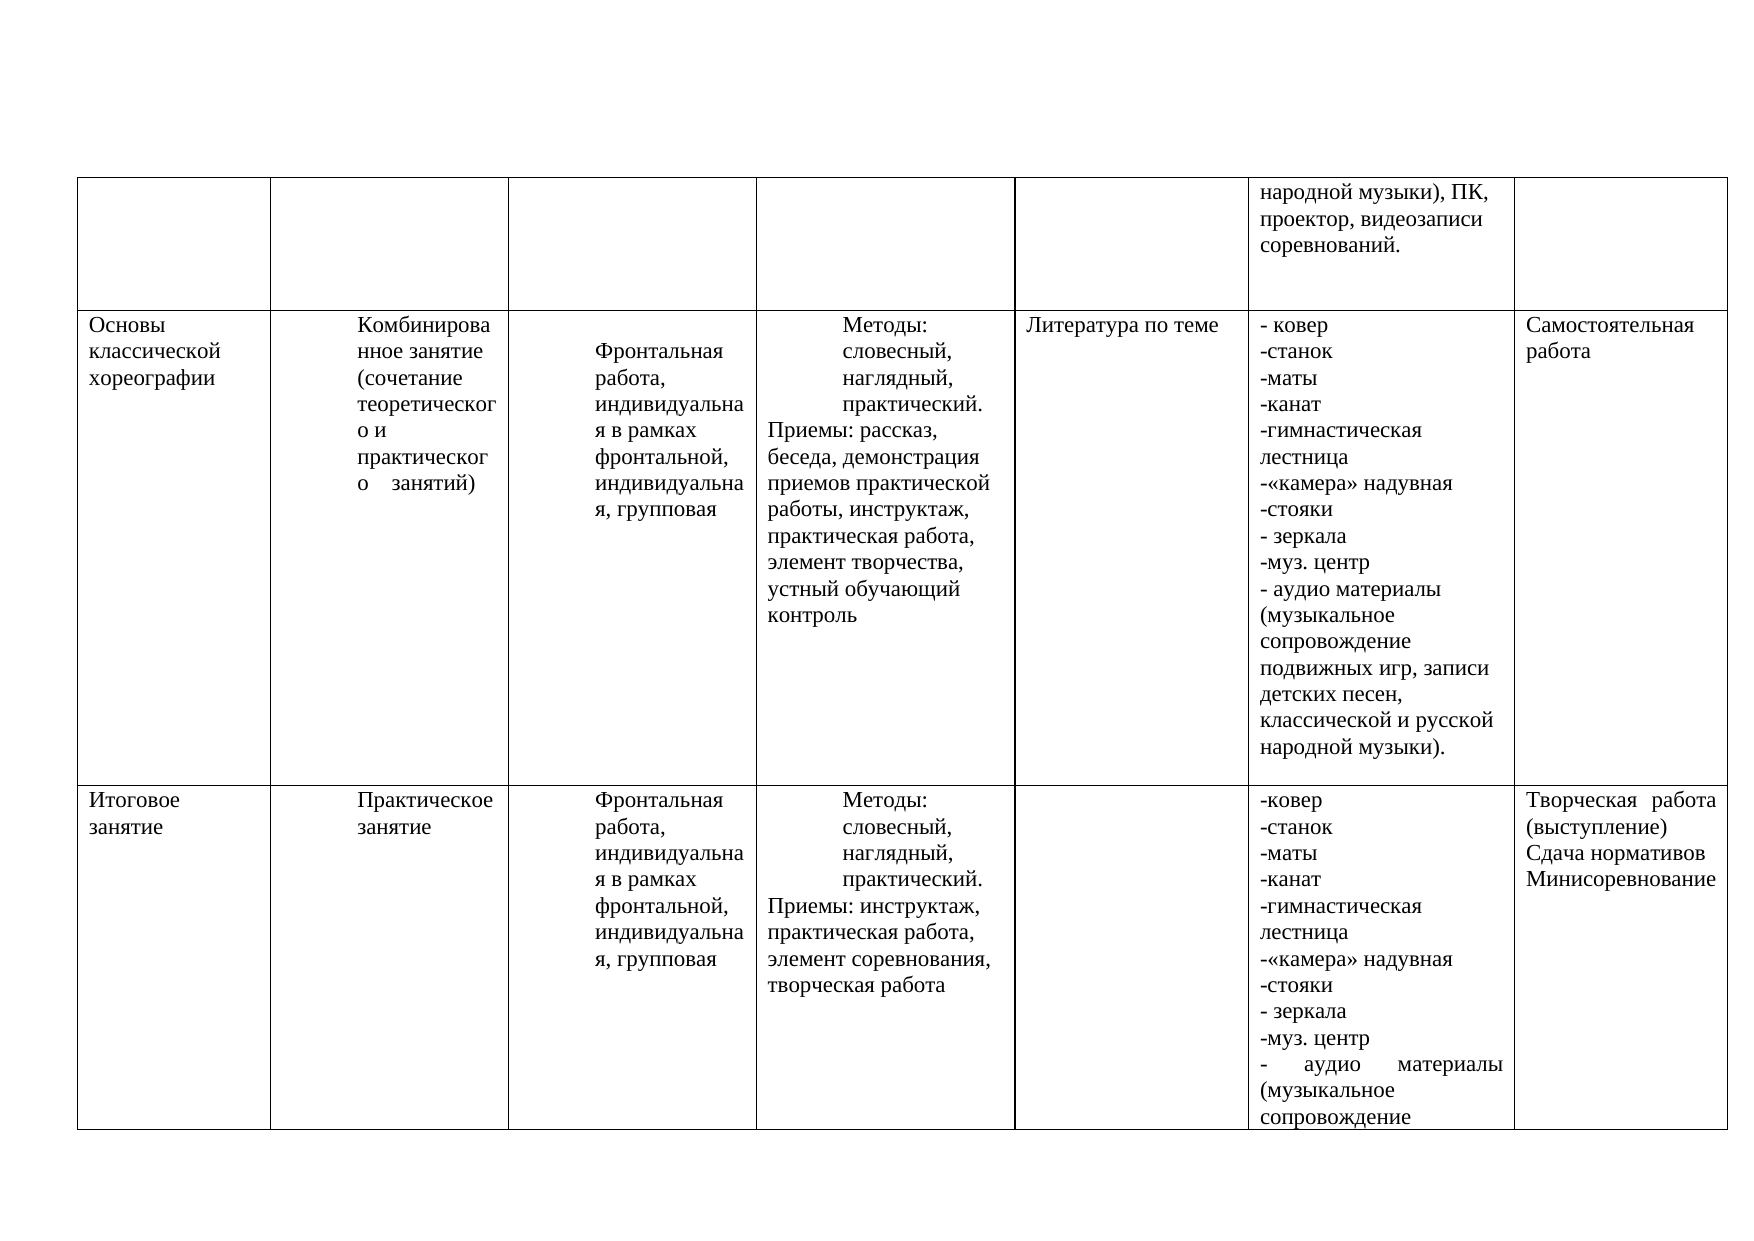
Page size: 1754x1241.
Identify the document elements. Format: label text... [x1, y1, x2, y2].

table_cell [1016, 786, 1248, 1129]
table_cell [757, 178, 1014, 310]
table_cell Итоговое занятие [78, 786, 270, 1129]
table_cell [509, 178, 756, 310]
table_cell Основы классической хореографии [78, 311, 270, 785]
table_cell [1249, 178, 1514, 310]
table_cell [271, 178, 508, 310]
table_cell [78, 178, 270, 310]
table_cell Методы: словесный, наглядный, практический. Приемы: рассказ, беседа, демонстрация приемов практической работы, инструктаж, практическая работа, элемент творчества, устный обучающий контроль [757, 311, 1014, 785]
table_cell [509, 786, 756, 1129]
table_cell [271, 786, 508, 1129]
table_cell - ковер -станок -маты -канат -гимнастическая лестница -«камера» надувная -стояки - зеркала -муз. центр - аудио материалы (музыкальное сопровождение подвижных игр, записи детских песен, классической и русской народной музыки). [1249, 311, 1514, 785]
table_cell Комбинированное занятие (сочетание теоретического и практического занятий) [271, 311, 508, 785]
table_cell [1249, 786, 1514, 1129]
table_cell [757, 786, 1014, 1129]
table_cell Фронтальная работа, индивидуальная в рамках фронтальной, индивидуальная, групповая [509, 311, 756, 785]
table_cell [1515, 178, 1727, 310]
table_cell Самостоятельная работа [1515, 311, 1727, 785]
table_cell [1016, 178, 1248, 310]
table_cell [1515, 786, 1727, 1129]
table_cell Литература по теме [1016, 311, 1248, 785]
